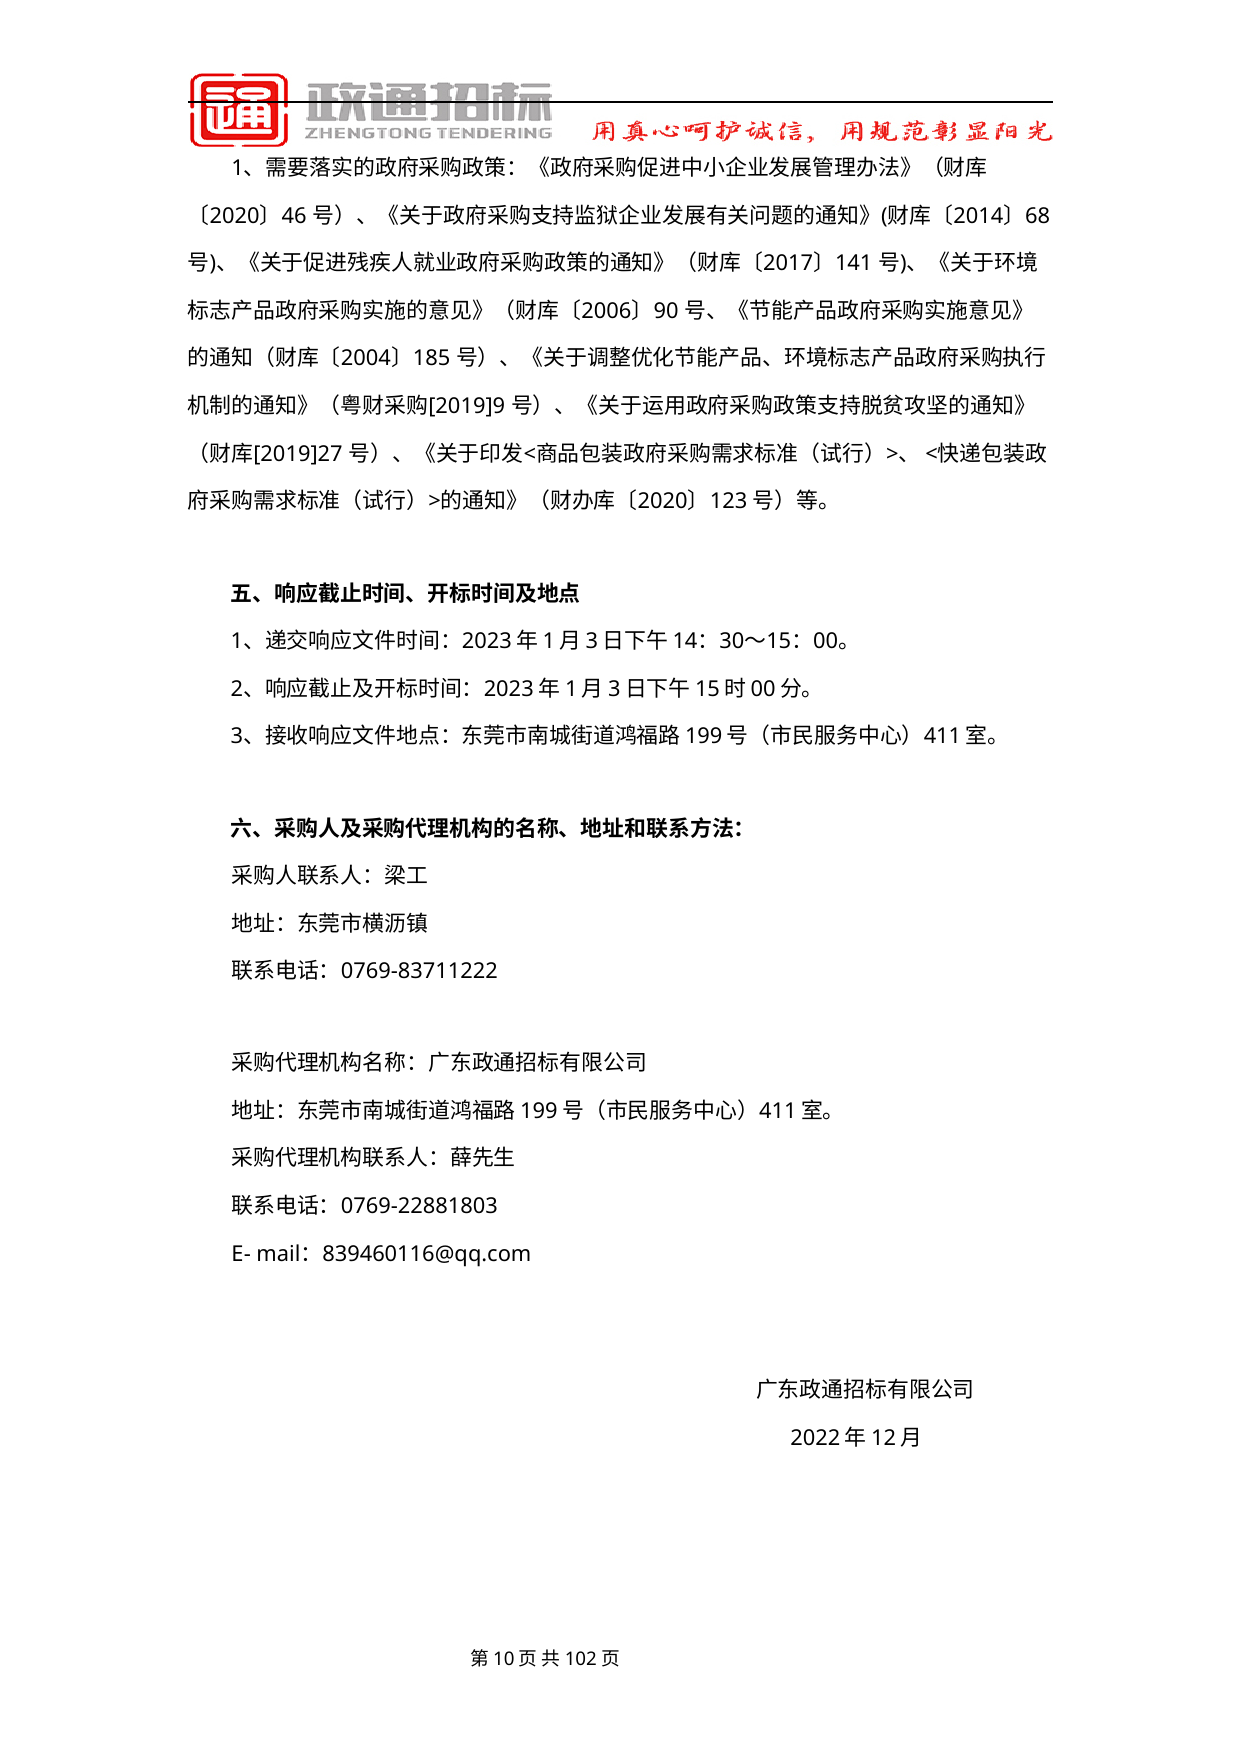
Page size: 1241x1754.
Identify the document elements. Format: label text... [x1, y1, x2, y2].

text 1、递交响应文件时间：2023年1月3日下午14：30～15：00。 [187, 623, 1053, 655]
picture [188, 73, 1053, 101]
text 采购代理机构联系人：薛先生 [187, 1140, 1053, 1172]
text 采购代理机构名称：广东政通招标有限公司 [187, 1045, 1053, 1077]
picture [188, 103, 1053, 147]
text 联系电话：0769-83711222 [187, 953, 1053, 985]
text 地址：东莞市南城街道鸿福路199号（市民服务中心）411室。 [187, 1093, 1053, 1124]
text E- mail：839460116@qq.com [187, 1236, 1053, 1267]
text 六、采购人及采购代理机构的名称、地址和联系方法： [187, 811, 1053, 842]
text 联系电话：0769-22881803 [187, 1188, 1053, 1220]
text 采购人联系人：梁工 [187, 858, 1053, 890]
text 2、响应截止及开标时间：2023年 1月3日下午15时00分。 [187, 671, 1053, 702]
text 广东政通招标有限公司 [187, 1372, 974, 1404]
text 1、需要落实的政府采购政策：《政府采购促进中小企业发展管理办法》（财库〔2020〕46 号）、《关于政府采购支持监狱企业发展有关问题的通知》(财库〔2014〕68 号)、《关于促进残疾人就业政府采购政策的通知》（财库〔2017〕141 号)、《关于环境标志产品政府采购实施的意见》（财库〔2006〕90 号、《节能产品政府采购实施意见》的通知（财库〔2004〕185 号）、《关于调整优化节能产品、环境标志产品政府采购执行机制的通知》（粤财采购[2019]9 号）、《关于运用政府采购政策支持脱贫攻坚的通知》（财库[2019]27 号）、《关于印发<商品包装政府采购需求标准（试行）>、 <快递包装政府采购需求标准（试行）>的通知》（财办库〔2020〕123 号）等。 [187, 150, 1053, 515]
text 地址：东莞市横沥镇 [187, 906, 1053, 937]
text 3、接收响应文件地点：东莞市南城街道鸿福路199号（市民服务中心）411室。 [187, 718, 1053, 750]
text 五、响应截止时间、开标时间及地点 [187, 576, 1053, 607]
text 2022年12月 [790, 1420, 1053, 1452]
